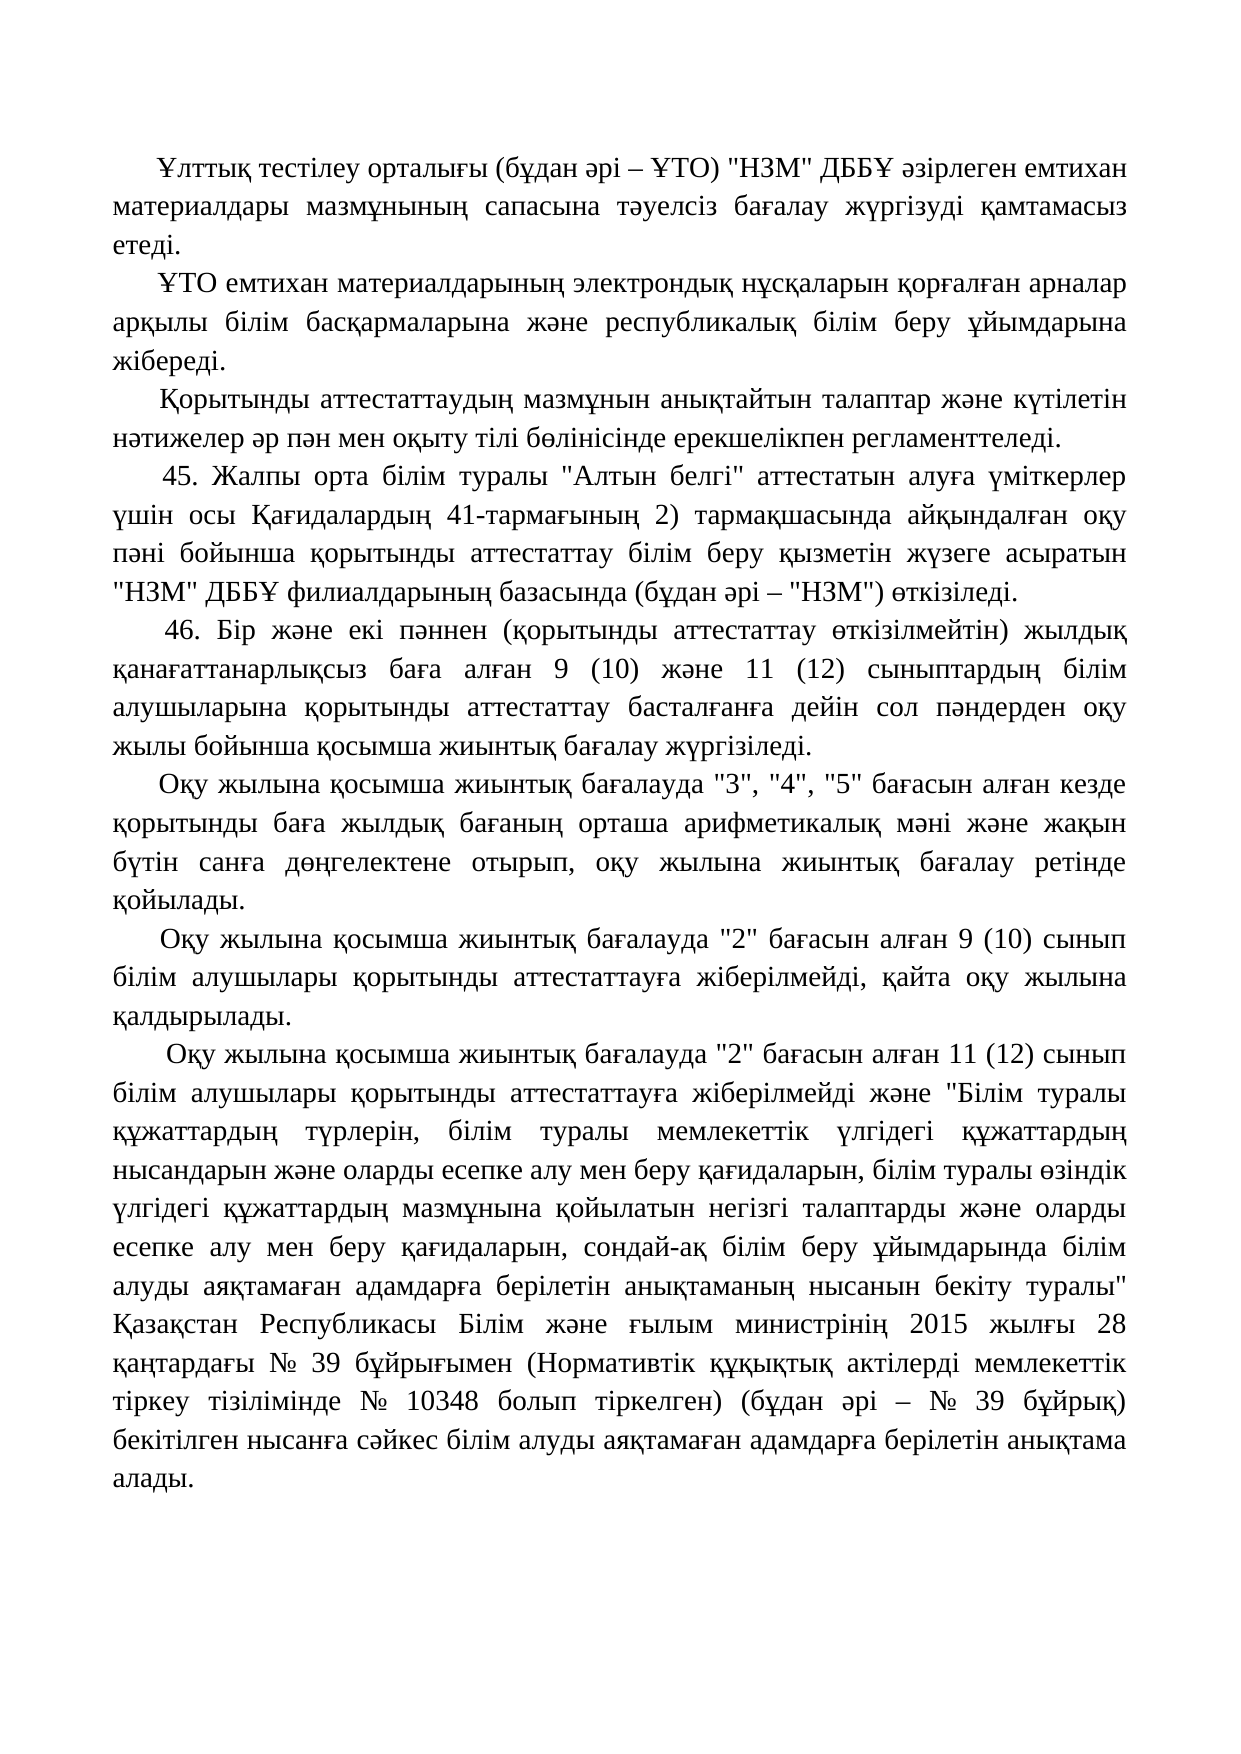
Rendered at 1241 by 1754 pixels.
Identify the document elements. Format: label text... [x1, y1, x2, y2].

text Оқу жылына қосымша жиынтық бағалауда "2" бағасын алған 11 (12) сынып білім алушылары қорытынды аттестаттауға жіберілмейді және "Білім туралы құжаттардың түрлерін, білім туралы мемлекеттік үлгідегі құжаттардың нысандарын және оларды есепке алу мен беру қағидаларын, білім туралы өзіндік үлгідегі құжаттардың мазмұнына қойылатын негізгі талаптарды және оларды есепке алу мен беру қағидаларын, сондай-ақ білім беру ұйымдарында білім алуды аяқтамаған адамдарға берілетін анықтаманың нысанын бекіту туралы" Қазақстан Республикасы Білім және ғылым министрінің 2015 жылғы 28 қаңтардағы № 39 бұйрығымен (Нормативтік құқықтық актілерді мемлекеттік тіркеу тізілімінде № 10348 болып тіркелген) (бұдан әрі – № 39 бұйрық) бекітілген нысанға сәйкес білім алуды аяқтамаған адамдарға берілетін анықтама алады. [112, 1036, 1128, 1494]
text Оқу жылына қосымша жиынтық бағалауда "3", "4", "5" бағасын алған кезде қорытынды баға жылдық бағаның орташа арифметикалық мәні және жақын бүтін санға дөңгелектене отырып, оқу жылына жиынтық бағалау ретінде қойылады. [112, 767, 1128, 916]
text 46. Бір және екі пәннен (қорытынды аттестаттау өткізілмейтін) жылдық қанағаттанарлықсыз баға алған 9 (10) және 11 (12) сыныптардың білім алушыларына қорытынды аттестаттау басталғанға дейін сол пәндерден оқу жылы бойынша қосымша жиынтық бағалау жүргізіледі. [112, 612, 1128, 762]
text 45. Жалпы орта білім туралы "Алтын белгі" аттестатын алуға үміткерлер үшін осы Қағидалардың 41-тармағының 2) тармақшасында айқындалған оқу пәні бойынша қорытынды аттестаттау білім беру қызметін жүзеге асыратын "НЗМ" ДББҰ филиалдарының базасында (бұдан әрі – "НЗМ") өткізіледі. [112, 458, 1128, 607]
text Қорытынды аттестаттаудың мазмұнын анықтайтын талаптар және күтілетін нәтижелер әр пән мен оқыту тілі бөлінісінде ерекшелікпен регламенттеледі. [112, 381, 1128, 453]
text Оқу жылына қосымша жиынтық бағалауда "2" бағасын алған 9 (10) сынып білім алушылары қорытынды аттестаттауға жіберілмейді, қайта оқу жылына қалдырылады. [112, 921, 1128, 1031]
text Ұлттық тестілеу орталығы (бұдан әрі – ҰТО) "НЗМ" ДББҰ әзірлеген емтихан материалдары мазмұнының сапасына тәуелсіз бағалау жүргізуді қамтамасыз етеді. [112, 150, 1128, 261]
text ҰТО емтихан материалдарының электрондық нұсқаларын қорғалған арналар арқылы білім басқармаларына және республикалық білім беру ұйымдарына жібереді. [112, 266, 1128, 376]
